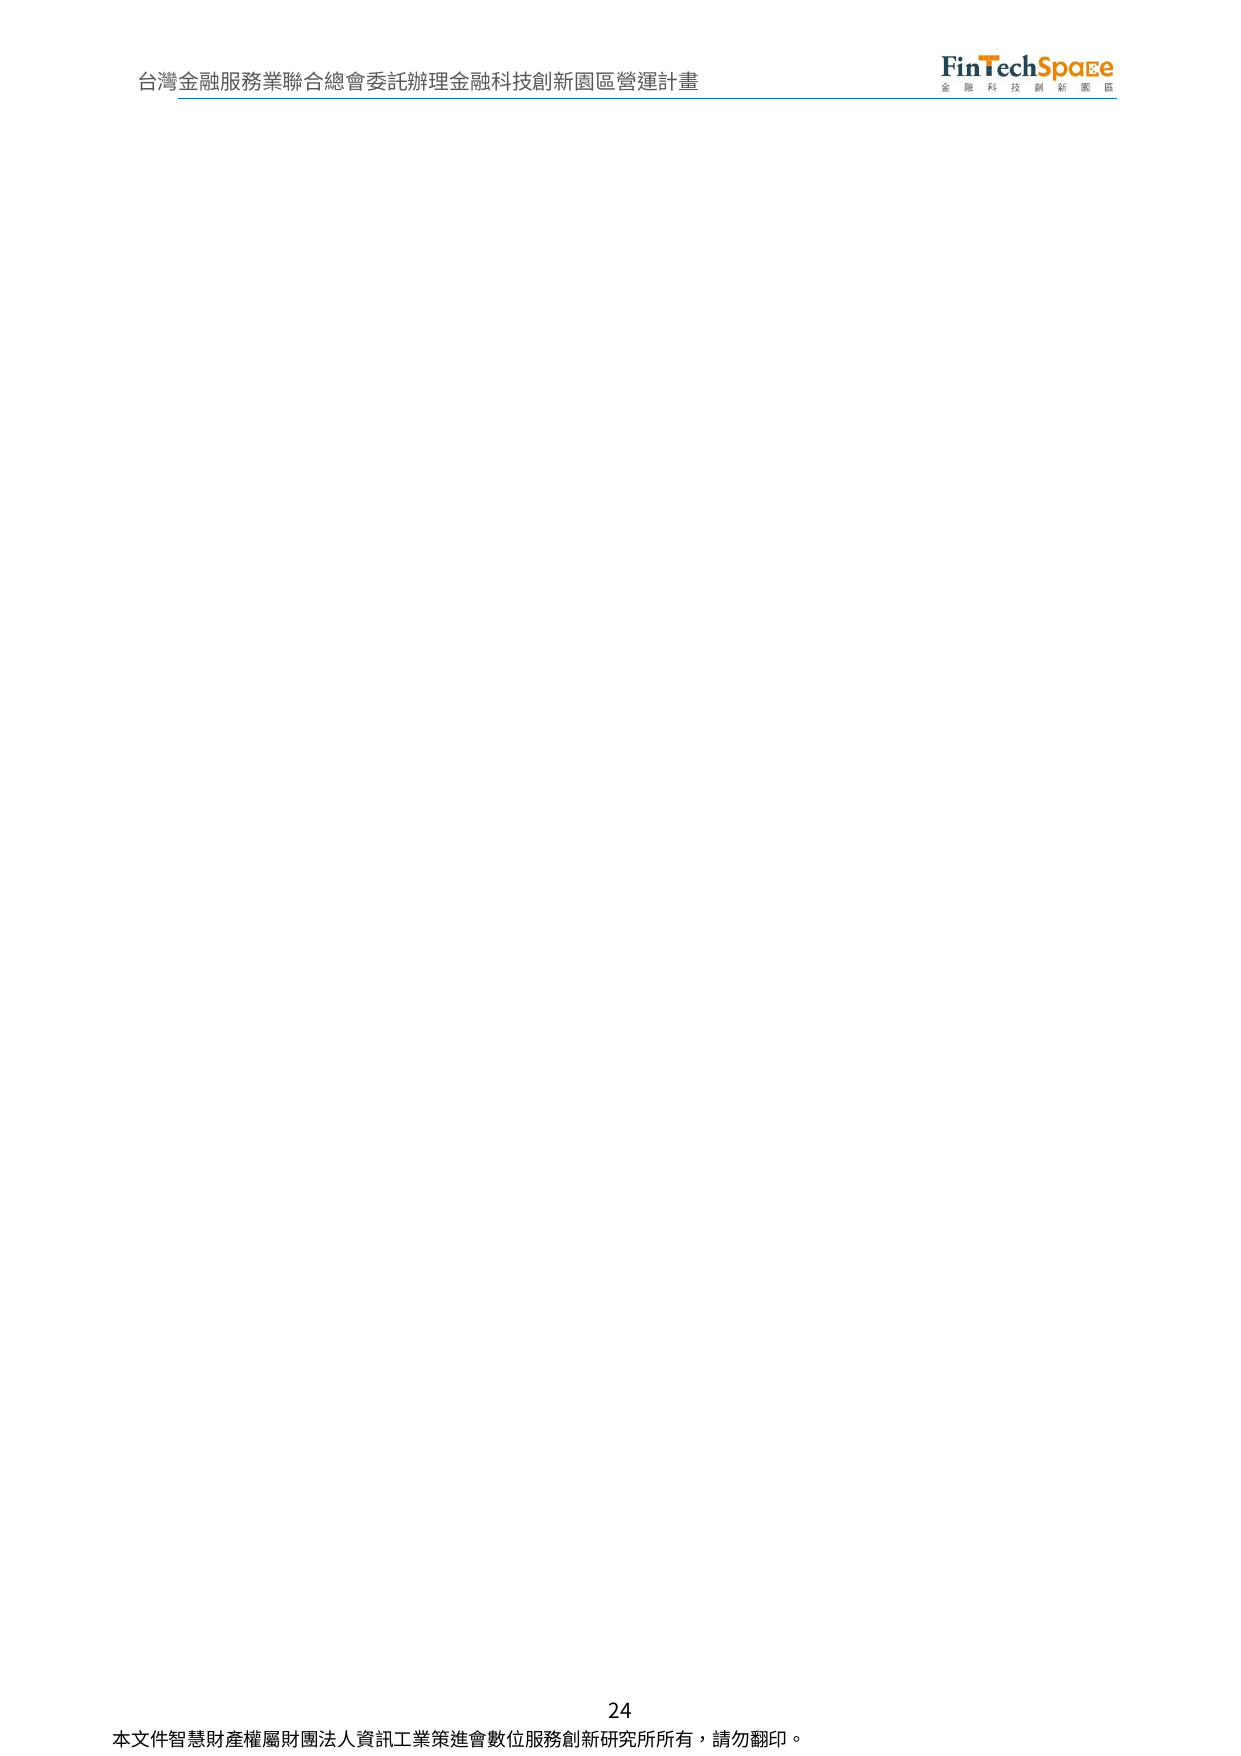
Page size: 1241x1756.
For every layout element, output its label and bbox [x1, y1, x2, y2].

picture [934, 50, 1117, 96]
